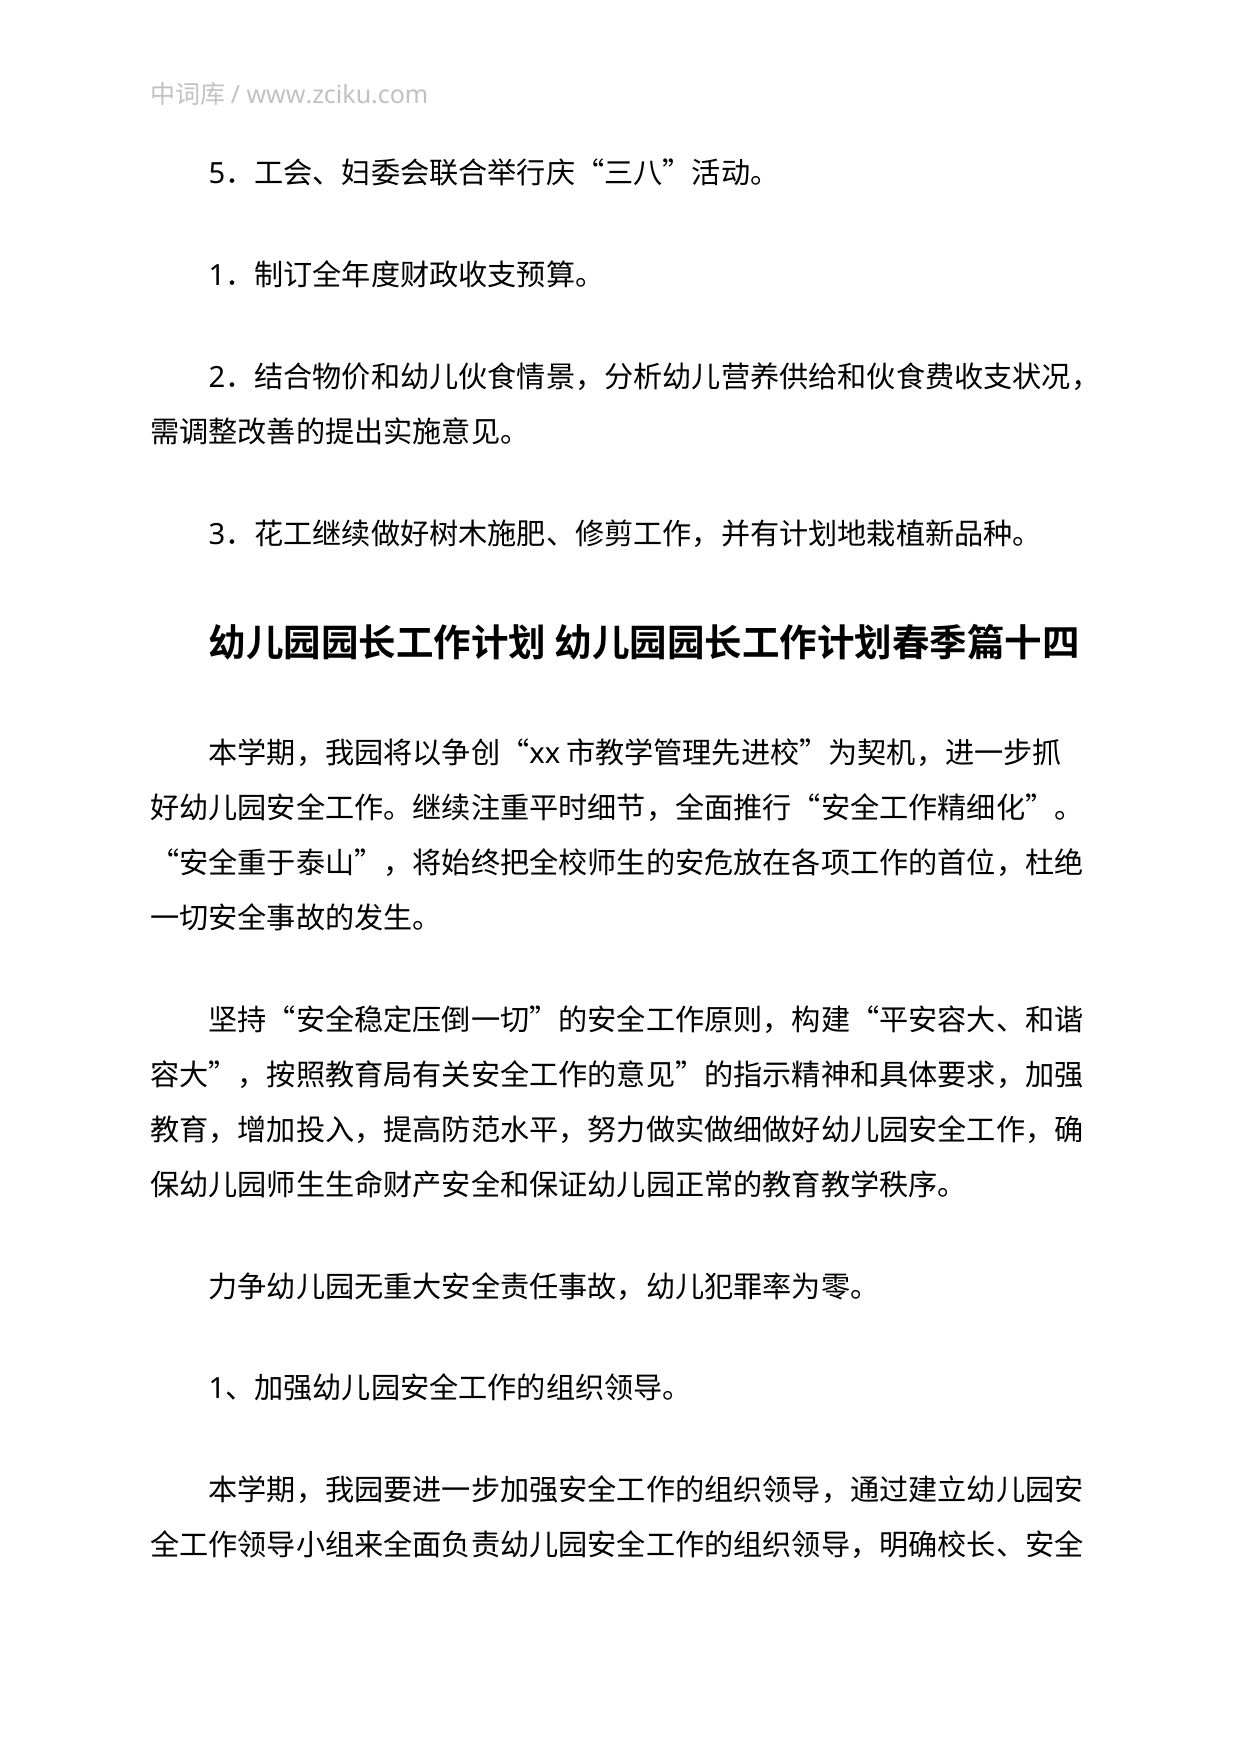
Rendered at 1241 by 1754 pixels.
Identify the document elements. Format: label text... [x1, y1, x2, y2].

text 坚持“安全稳定压倒一切”的安全工作原则，构建“平安容大、和谐容大”，按照教育局有关安全工作的意见”的指示精神和具体要求，加强教育，增加投入，提高防范水平，努力做实做细做好幼儿园安全工作，确保幼儿园师生生命财产安全和保证幼儿园正常的教育教学秩序。 [150, 997, 1090, 1204]
text 力争幼儿园无重大安全责任事故，幼儿犯罪率为零。 [150, 1263, 1090, 1305]
text 幼儿园园长工作计划 幼儿园园长工作计划春季篇十四 [150, 613, 1090, 667]
text 本学期，我园将以争创“xx市教学管理先进校”为契机，进一步抓好幼儿园安全工作。继续注重平时细节，全面推行“安全工作精细化”。“安全重于泰山”，将始终把全校师生的安危放在各项工作的首位，杜绝一切安全事故的发生。 [150, 730, 1090, 937]
text 2．结合物价和幼儿伙食情景，分析幼儿营养供给和伙食费收支状况，需调整改善的提出实施意见。 [150, 354, 1090, 451]
text 1．制订全年度财政收支预算。 [150, 252, 1090, 294]
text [150, 1467, 1090, 1564]
text 5．工会、妇委会联合举行庆“三八”活动。 [150, 150, 1090, 192]
text 3．花工继续做好树木施肥、修剪工作，并有计划地栽植新品种。 [150, 511, 1090, 553]
text 1、加强幼儿园安全工作的组织领导。 [150, 1365, 1090, 1407]
